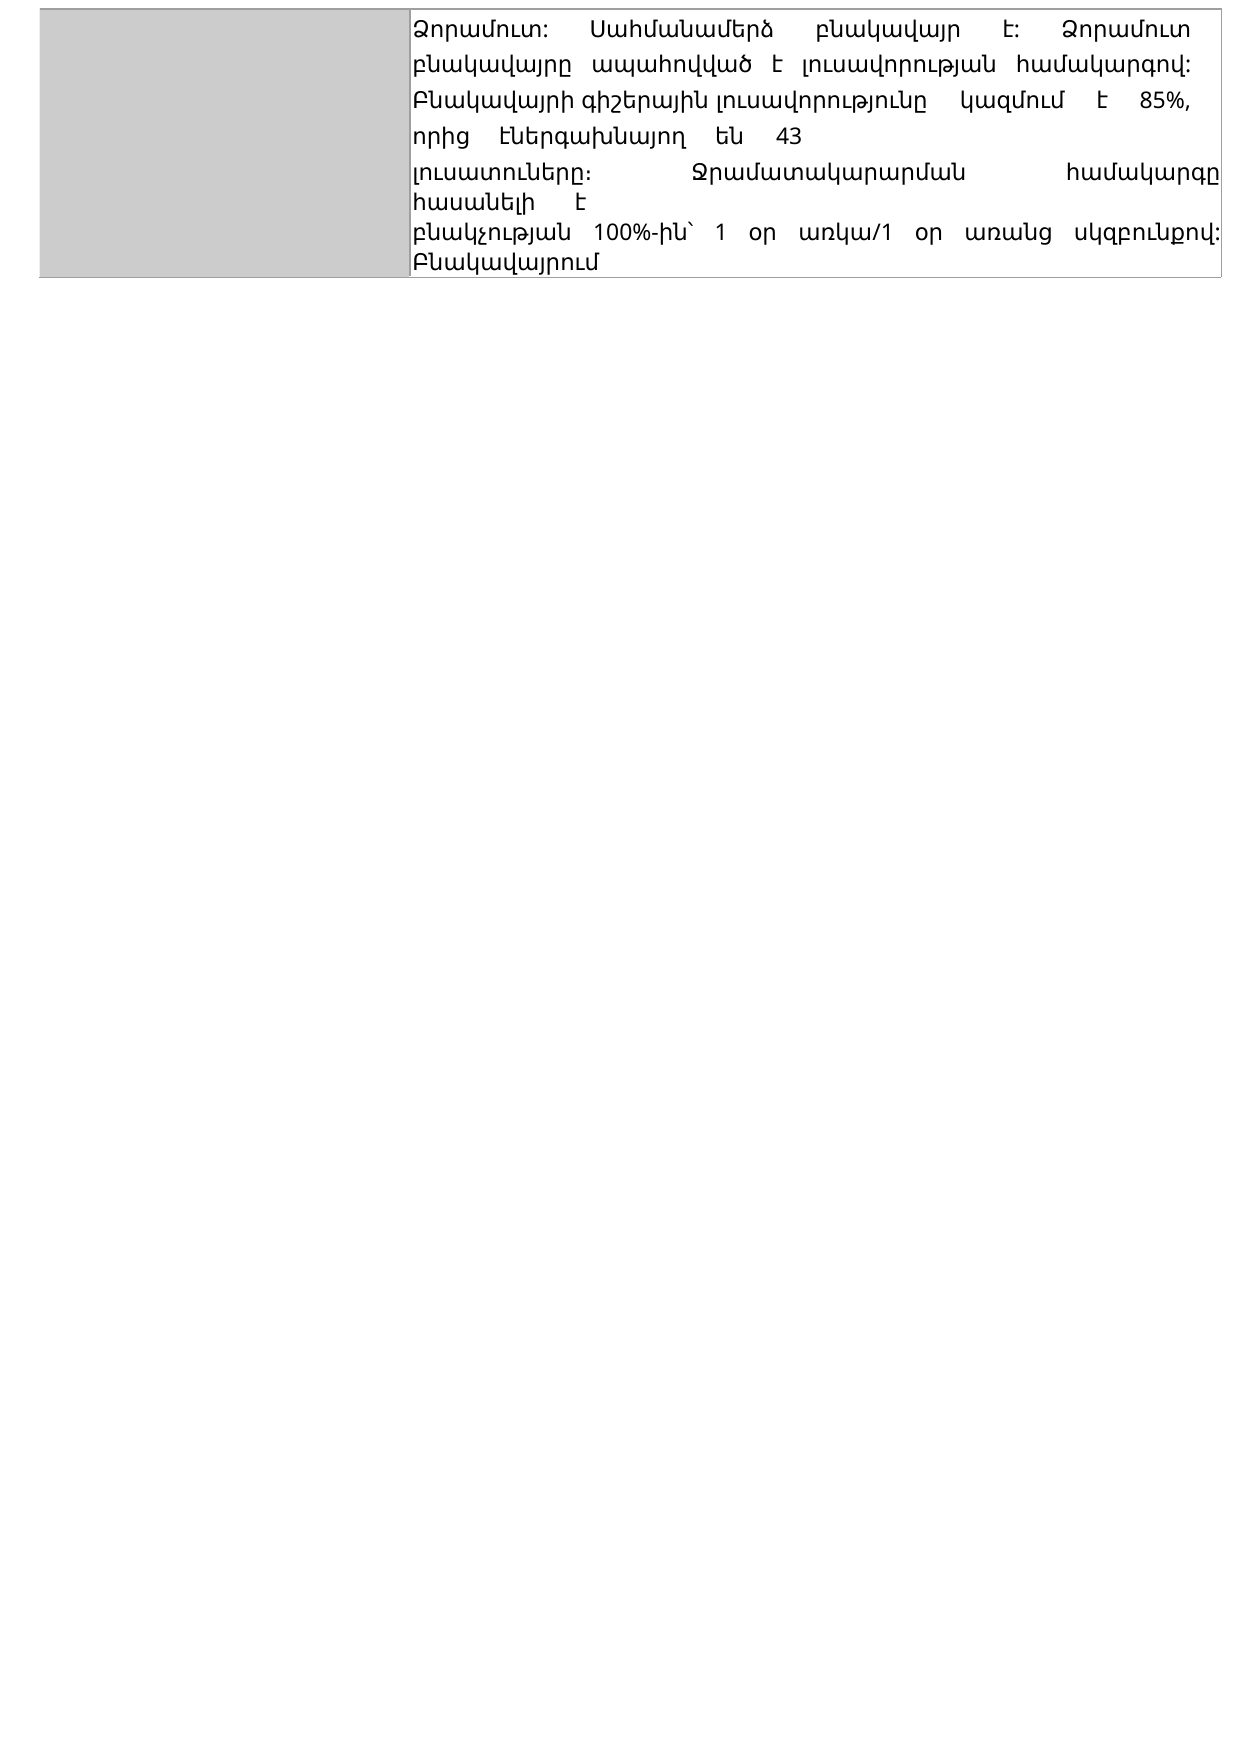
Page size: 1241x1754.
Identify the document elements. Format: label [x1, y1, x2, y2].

table_cell [410, 10, 1221, 277]
table_cell [40, 10, 409, 277]
